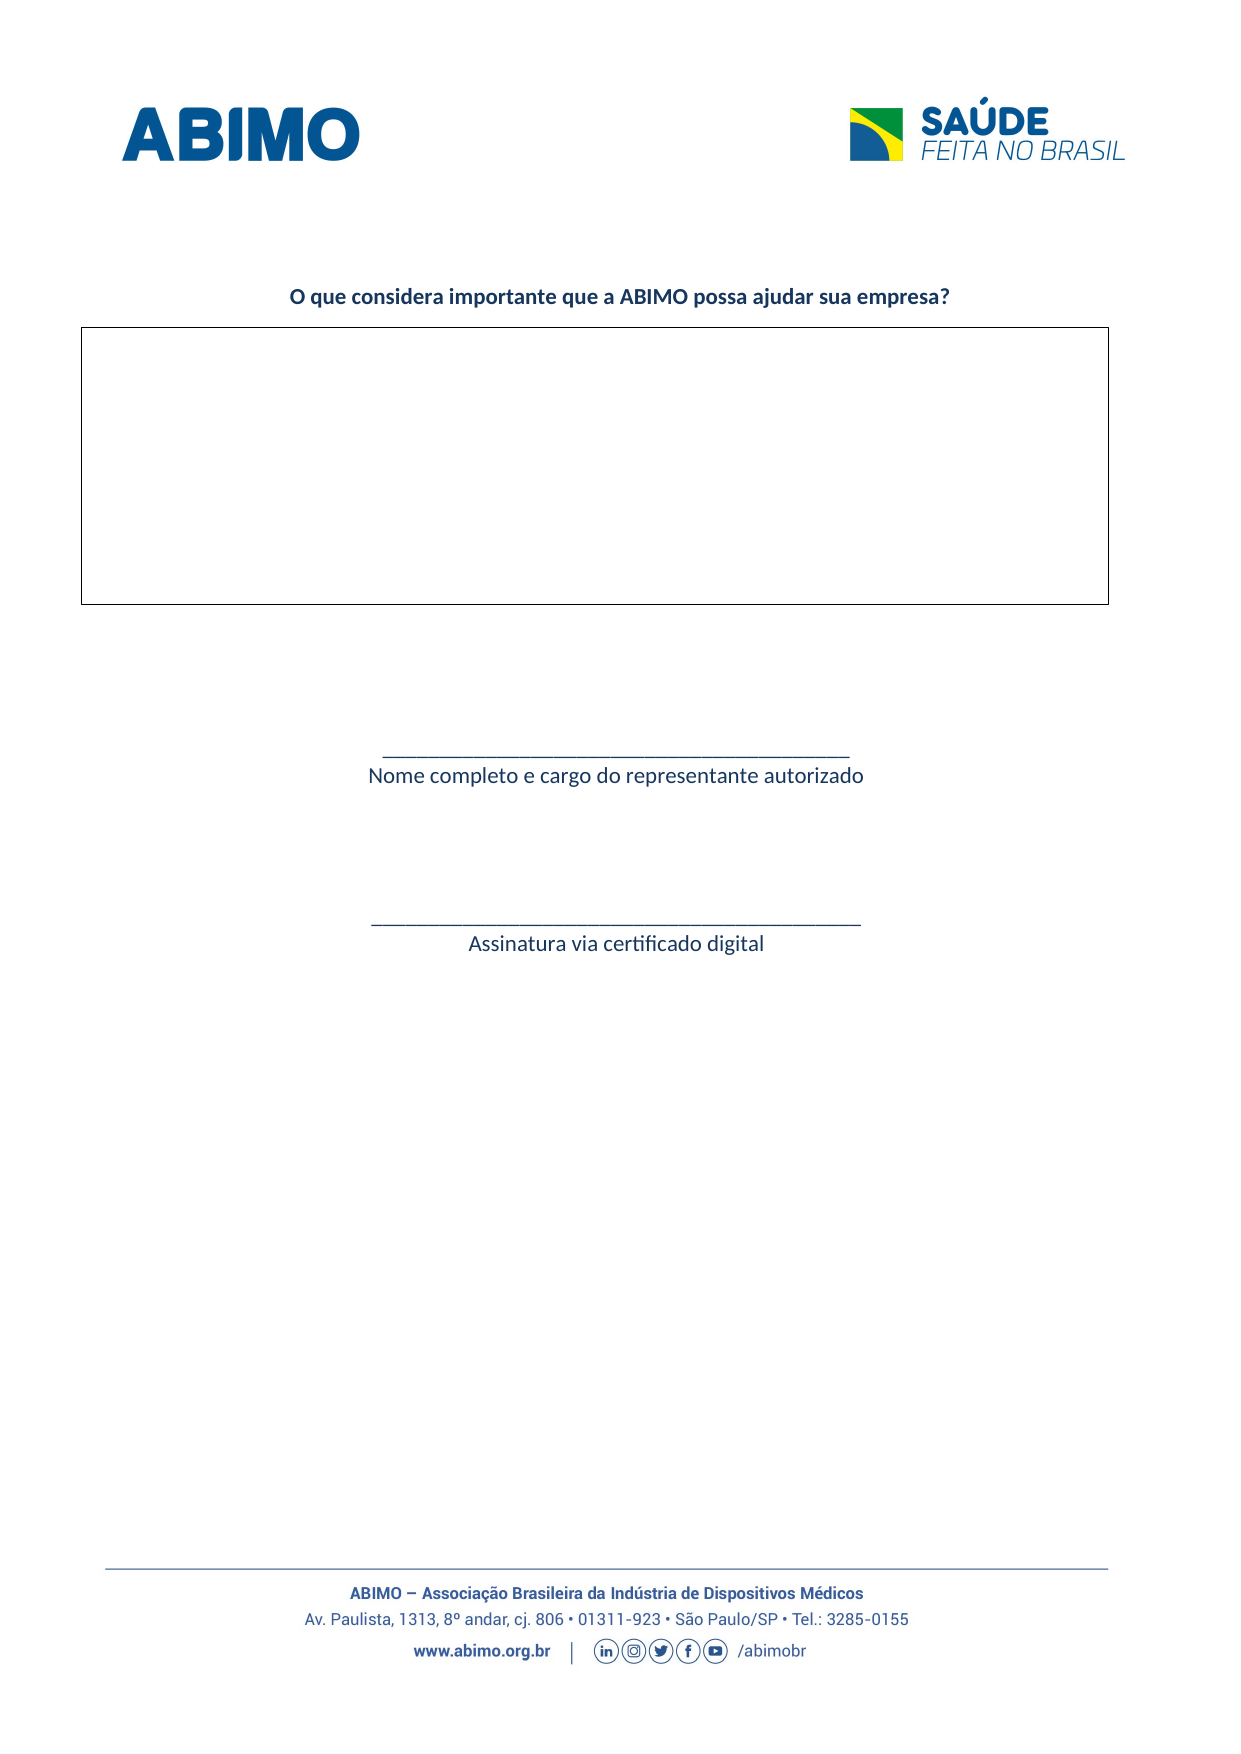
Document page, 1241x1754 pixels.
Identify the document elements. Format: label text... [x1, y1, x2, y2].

text _________________________________________ [19, 733, 1214, 761]
text Assinatura via certificado digital [19, 929, 1214, 957]
picture [3, 0, 1241, 230]
text ___________________________________________ [19, 901, 1214, 929]
text O que considera importante que a ABIMO possa ajudar sua empresa? [75, 282, 1165, 481]
picture [0, 1567, 1227, 1752]
text Nome completo e cargo do representante autorizado [19, 761, 1214, 789]
